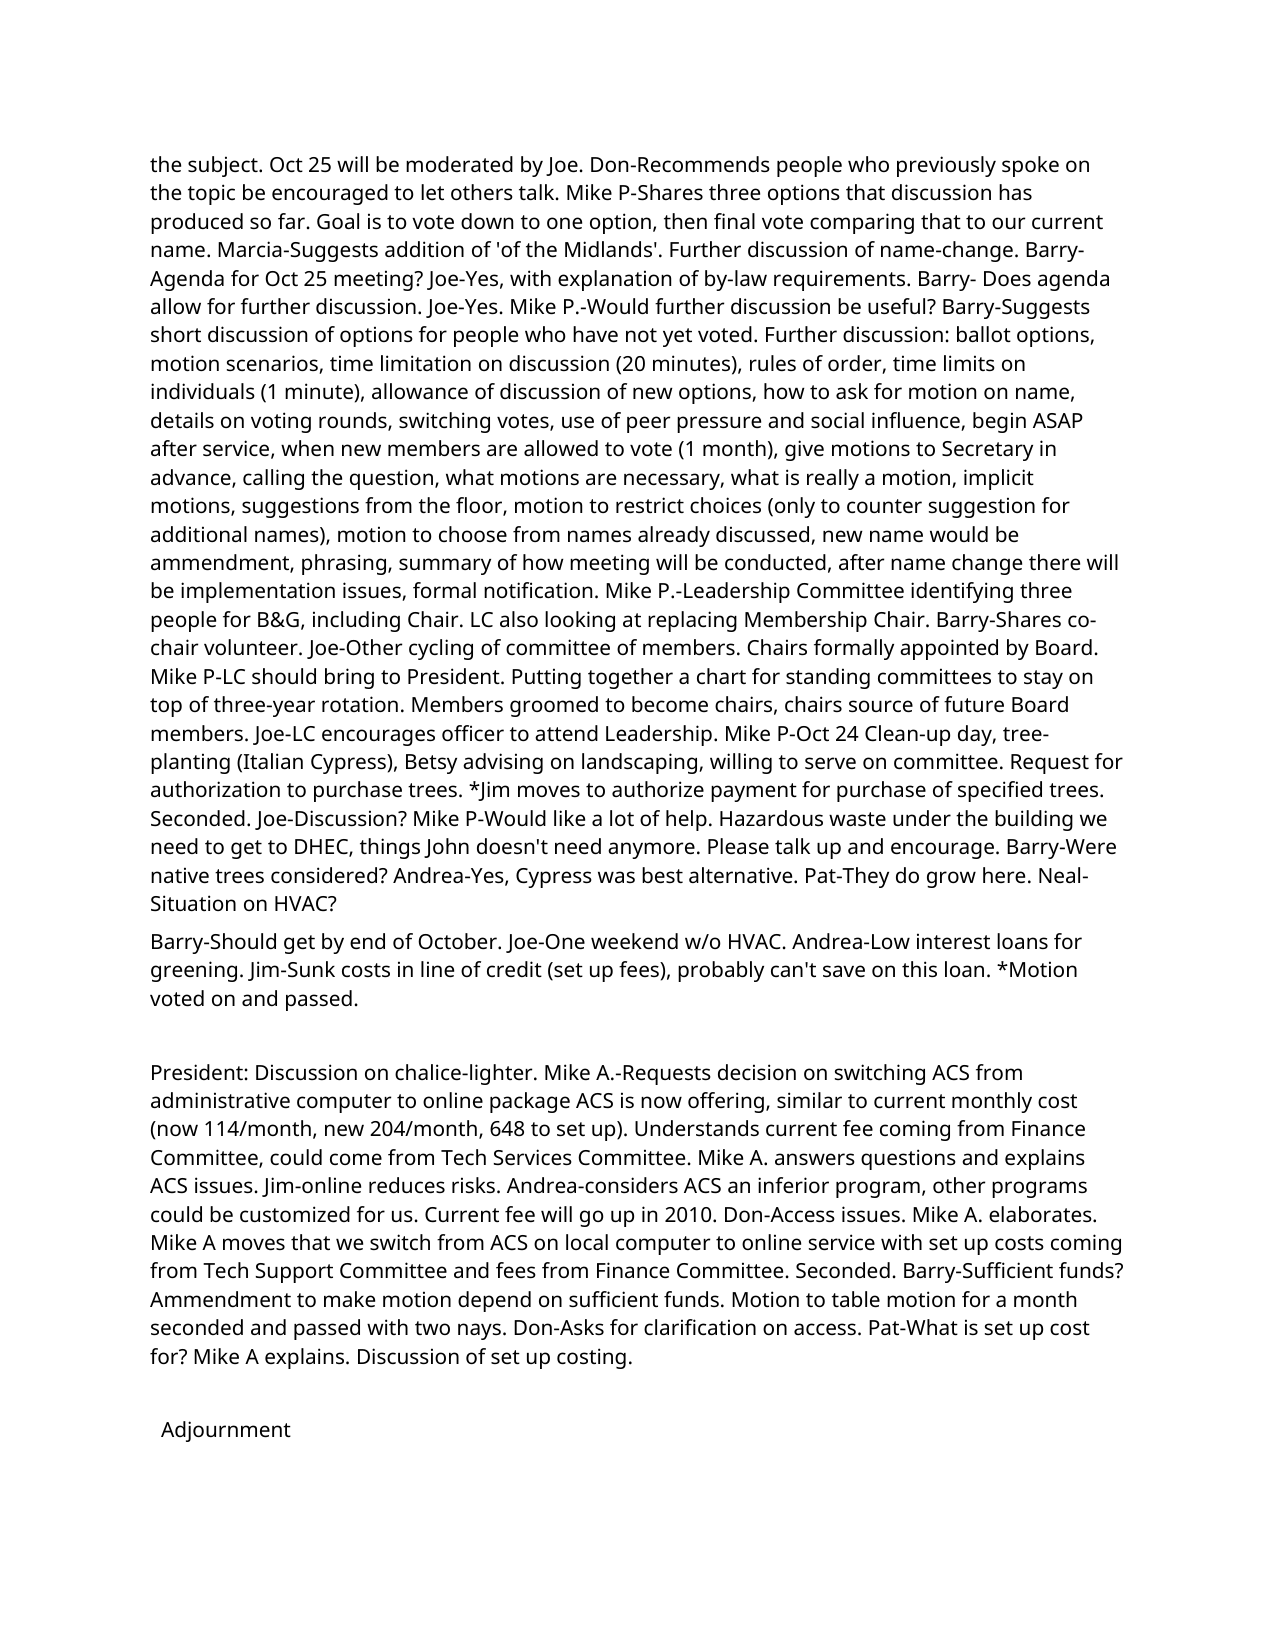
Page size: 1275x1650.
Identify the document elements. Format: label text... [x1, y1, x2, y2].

text Adjournment [150, 1416, 1125, 1444]
text Barry-Should get by end of October. Joe-One weekend w/o HVAC. Andrea-Low interest loans for greening. Jim-Sunk costs in line of credit (set up fees), probably can't save on this loan. *Motion voted on and passed. [150, 927, 1125, 1012]
text President: Discussion on chalice-lighter. Mike A.-Requests decision on switching ACS from administrative computer to online package ACS is now offering, similar to current monthly cost (now 114/month, new 204/month, 648 to set up). Understands current fee coming from Finance Committee, could come from Tech Services Committee. Mike A. answers questions and explains ACS issues. Jim-online reduces risks. Andrea-considers ACS an inferior program, other programs could be customized for us. Current fee will go up in 2010. Don-Access issues. Mike A. elaborates. Mike A moves that we switch from ACS on local computer to online service with set up costs coming from Tech Support Committee and fees from Finance Committee. Seconded. Barry-Sufficient funds? Ammendment to make motion depend on sufficient funds. Motion to table motion for a month seconded and passed with two nays. Don-Asks for clarification on access. Pat-What is set up cost for? Mike A explains. Discussion of set up costing. [150, 1058, 1125, 1370]
